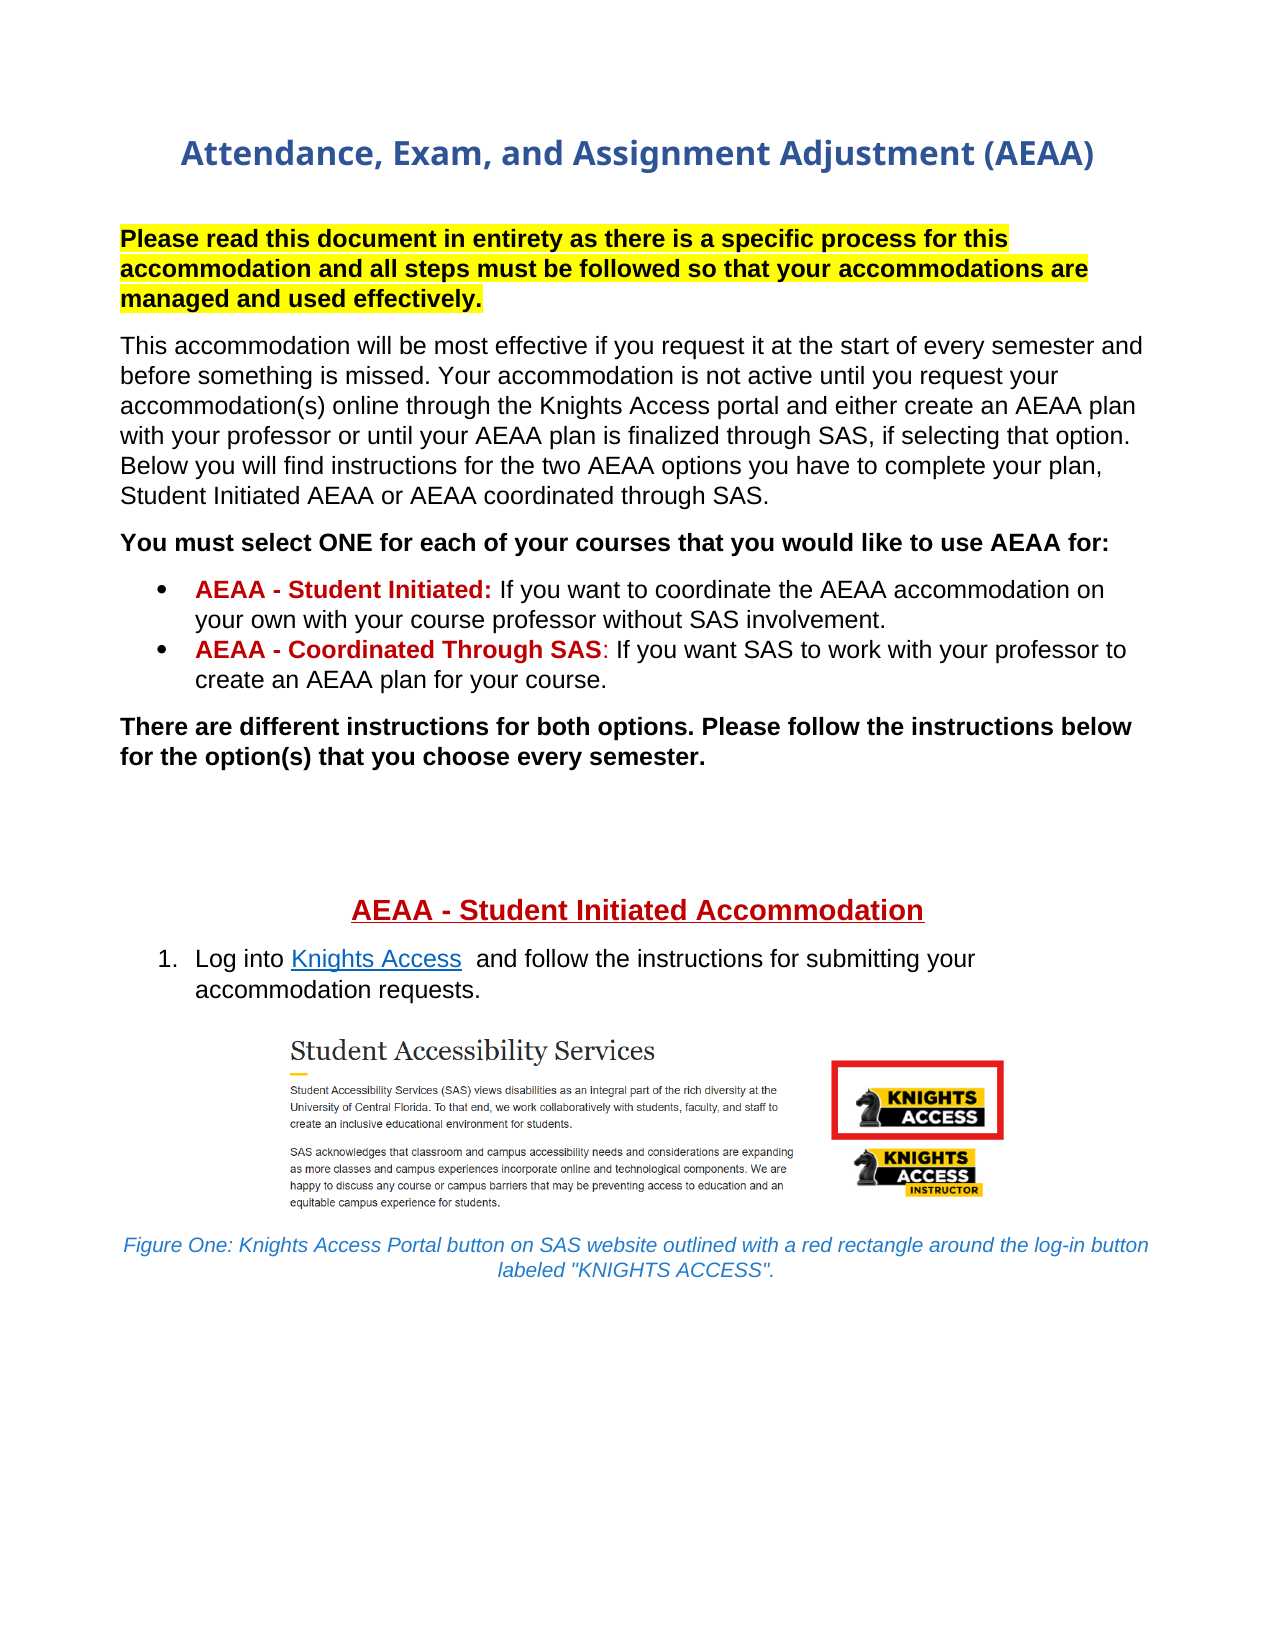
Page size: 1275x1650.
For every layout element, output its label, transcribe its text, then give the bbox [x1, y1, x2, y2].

text This accommodation will be most effective if you request it at the start of every semester and before something is missed. Your accommodation is not active until you request your accommodation(s) online through the Knights Access portal and either create an AEAA plan with your professor or until your AEAA plan is finalized through SAS, if selecting that option. Below you will find instructions for the two AEAA options you have to complete your plan, Student Initiated AEAA or AEAA coordinated through SAS. [120, 331, 1155, 510]
text There are different instructions for both options. Please follow the instructions below for the option(s) that you choose every semester. [120, 712, 1155, 771]
list AEAA - Student Initiated: If you want to coordinate the AEAA accommodation on your own with your course professor without SAS involvement. [157, 575, 1155, 634]
picture [240, 1021, 1035, 1216]
text You must select ONE for each of your courses that you would like to use AEAA for: [120, 528, 1155, 557]
list AEAA - Coordinated Through SAS: If you want SAS to work with your professor to create an AEAA plan for your course. [157, 635, 1155, 694]
text AEAA - Student Initiated Accommodation [120, 893, 1155, 926]
text Please read this document in entirety as there is a specific process for this accommodation and all steps must be followed so that your accommodations are managed and used effectively. [120, 224, 1155, 313]
text Figure One: Knights Access Portal button on SAS website outlined with a red rectangle around the log-in button labeled "KNIGHTS ACCESS". [120, 1233, 1155, 1282]
subtitle Attendance, Exam, and Assignment Adjustment (AEAA) [120, 130, 1155, 175]
list Log into Knights Access and follow the instructions for submitting your accommodation requests. [157, 944, 1155, 1003]
